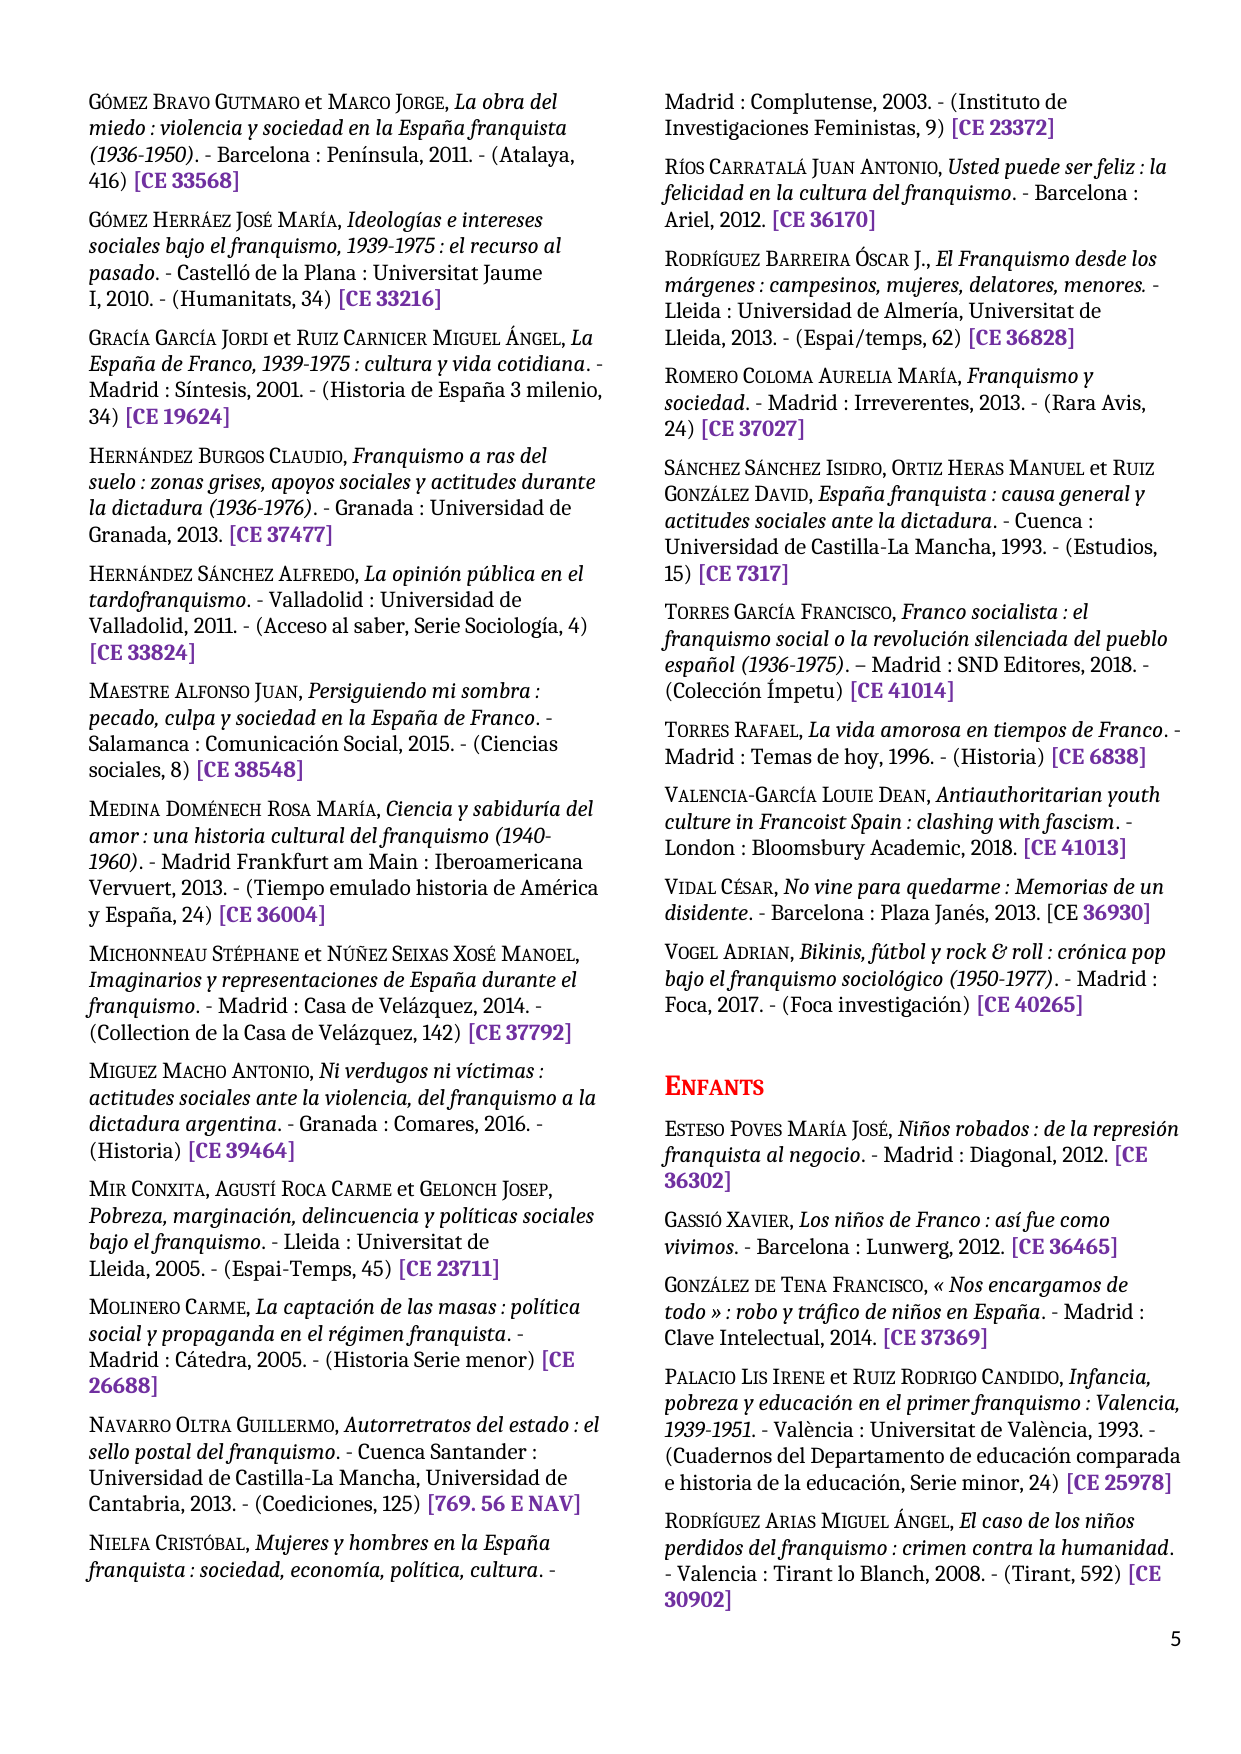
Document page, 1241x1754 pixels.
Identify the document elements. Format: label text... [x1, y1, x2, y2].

text Torres Rafael, La vida amorosa en tiempos de Franco. - Madrid : Temas de hoy, 1996. - (Historia) [CE 6838] [664, 717, 1181, 770]
text González de Tena Francisco, « Nos encargamos de todo » : robo y tráfico de niños en España. - Madrid : Clave Intelectual, 2014. [CE 37369] [664, 1272, 1181, 1351]
text Vidal César, No vine para quedarme : Memorias de un disidente. - Barcelona : Plaza Janés, 2013. [CE 36930] [664, 874, 1181, 927]
text Maestre Alfonso Juan, Persiguiendo mi sombra : pecado, culpa y sociedad en la España de Franco. - Salamanca : Comunicación Social, 2015. - (Ciencias sociales, 8) [CE 38548] [89, 678, 605, 784]
text Esteso Poves María José, Niños robados : de la represión franquista al negocio. - Madrid : Diagonal, 2012. [CE 36302] [664, 1116, 1181, 1194]
text Torres García Francisco, Franco socialista : el franquismo social o la revolución silenciada del pueblo español (1936-1975). – Madrid : SND Editores, 2018. - (Colección Ímpetu) [CE 41014] [664, 599, 1181, 704]
text Gómez Herráez José María, Ideologías e intereses sociales bajo el franquismo, 1939-1975 : el recurso al pasado. - Castelló de la Plana : Universitat Jaume I, 2010. - (Humanitats, 34) [CE 33216] [89, 207, 605, 312]
text Gracía García Jordi et Ruiz Carnicer Miguel Ángel, La España de Franco, 1939-1975 : cultura y vida cotidiana. - Madrid : Síntesis, 2001. - (Historia de España 3 milenio, 34) [CE 19624] [89, 324, 605, 430]
text Medina Doménech Rosa María, Ciencia y sabiduría del amor : una historia cultural del franquismo (1940-1960). - Madrid Frankfurt am Main : Iberoamericana Vervuert, 2013. - (Tiempo emulado historia de América y España, 24) [CE 36004] [89, 796, 605, 928]
text Sánchez Sánchez Isidro, Ortiz Heras Manuel et Ruiz González David, España franquista : causa general y actitudes sociales ante la dictadura. - Cuenca : Universidad de Castilla-La Mancha, 1993. - (Estudios, 15) [CE 7317] [664, 455, 1181, 587]
text PALACIO LIS IRENE et RUIZ RODRIGO CANDIDO, Infancia, pobreza y educación en el primer franquismo : Valencia, 1939-1951. - València : Universitat de València, 1993. - (Cuadernos del Departamento de educación comparada e historia de la educación, Serie minor, 24) [CE 25978] [664, 1364, 1181, 1496]
text Vogel Adrian, Bikinis, fútbol y rock & roll : crónica pop bajo el franquismo sociológico (1950-1977). - Madrid : Foca, 2017. - (Foca investigación) [CE 40265] [664, 939, 1181, 1018]
text Miguez Macho Antonio, Ni verdugos ni víctimas : actitudes sociales ante la violencia, del franquismo a la dictadura argentina. - Granada : Comares, 2016. - (Historia) [CE 39464] [89, 1058, 605, 1164]
text Romero Coloma Aurelia María, Franquismo y sociedad. - Madrid : Irreverentes, 2013. - (Rara Avis, 24) [CE 37027] [664, 363, 1181, 442]
text Hernández Burgos Claudio, Franquismo a ras del suelo : zonas grises, apoyos sociales y actitudes durante la dictadura (1936-1976). - Granada : Universidad de Granada, 2013. [CE 37477] [89, 442, 605, 548]
text Molinero Carme, La captación de las masas : política social y propaganda en el régimen franquista. - Madrid : Cátedra, 2005. - (Historia Serie menor) [CE 26688] [89, 1294, 605, 1399]
text Rodríguez Arias Miguel Ángel, El caso de los niños perdidos del franquismo : crimen contra la humanidad. - Valencia : Tirant lo Blanch, 2008. - (Tirant, 592) [CE 30902] [664, 1508, 1181, 1613]
text Nielfa Cristóbal, Mujeres y hombres en la España franquista : sociedad, economía, política, cultura. - Madrid : Complutense, 2003. - (Instituto de Investigaciones Feministas, 9) [CE 23372] [664, 89, 1181, 141]
text Gómez Bravo Gutmaro et Marco Jorge, La obra del miedo : violencia y sociedad en la España franquista (1936-1950). - Barcelona : Península, 2011. - (Atalaya, 416) [CE 33568] [89, 89, 605, 194]
text Rodríguez Barreira Óscar J., El Franquismo desde los márgenes : campesinos, mujeres, delatores, menores. - Lleida : Universidad de Almería, Universitat de Lleida, 2013. - (Espai/temps, 62) [CE 36828] [664, 245, 1181, 351]
text Mir Conxita, Agustí Roca Carme et Gelonch Josep, Pobreza, marginación, delincuencia y políticas sociales bajo el franquismo. - Lleida : Universitat de Lleida, 2005. - (Espai-Temps, 45) [CE 23711] [89, 1176, 605, 1282]
text Ríos Carratalá Juan Antonio, Usted puede ser feliz : la felicidad en la cultura del franquismo. - Barcelona : Ariel, 2012. [CE 36170] [664, 154, 1181, 233]
text Valencia-García Louie Dean, Antiauthoritarian youth culture in Francoist Spain : clashing with fascism. - London : Bloomsbury Academic, 2018. [CE 41013] [664, 782, 1181, 861]
text Gassió Xavier, Los niños de Franco : así fue como vivimos. - Barcelona : Lunwerg, 2012. [CE 36465] [664, 1207, 1181, 1260]
text Hernández Sánchez Alfredo, La opinión pública en el tardofranquismo. - Valladolid : Universidad de Valladolid, 2011. - (Acceso al saber, Serie Sociología, 4) [CE 33824] [89, 560, 605, 666]
text Nielfa Cristóbal, Mujeres y hombres en la España franquista : sociedad, economía, política, cultura. - Madrid : Complutense, 2003. - (Instituto de Investigaciones Feministas, 9) [CE 23372] [89, 1530, 605, 1583]
text ENFANTS [664, 1069, 1181, 1103]
text Michonneau Stéphane et Núñez Seixas Xosé Manoel, Imaginarios y representaciones de España durante el franquismo. - Madrid : Casa de Velázquez, 2014. - (Collection de la Casa de Velázquez, 142) [CE 37792] [89, 940, 605, 1046]
text Navarro Oltra Guillermo, Autorretratos del estado : el sello postal del franquismo. - Cuenca Santander : Universidad de Castilla-La Mancha, Universidad de Cantabria, 2013. - (Coediciones, 125) [769. 56 E NAV] [89, 1412, 605, 1517]
